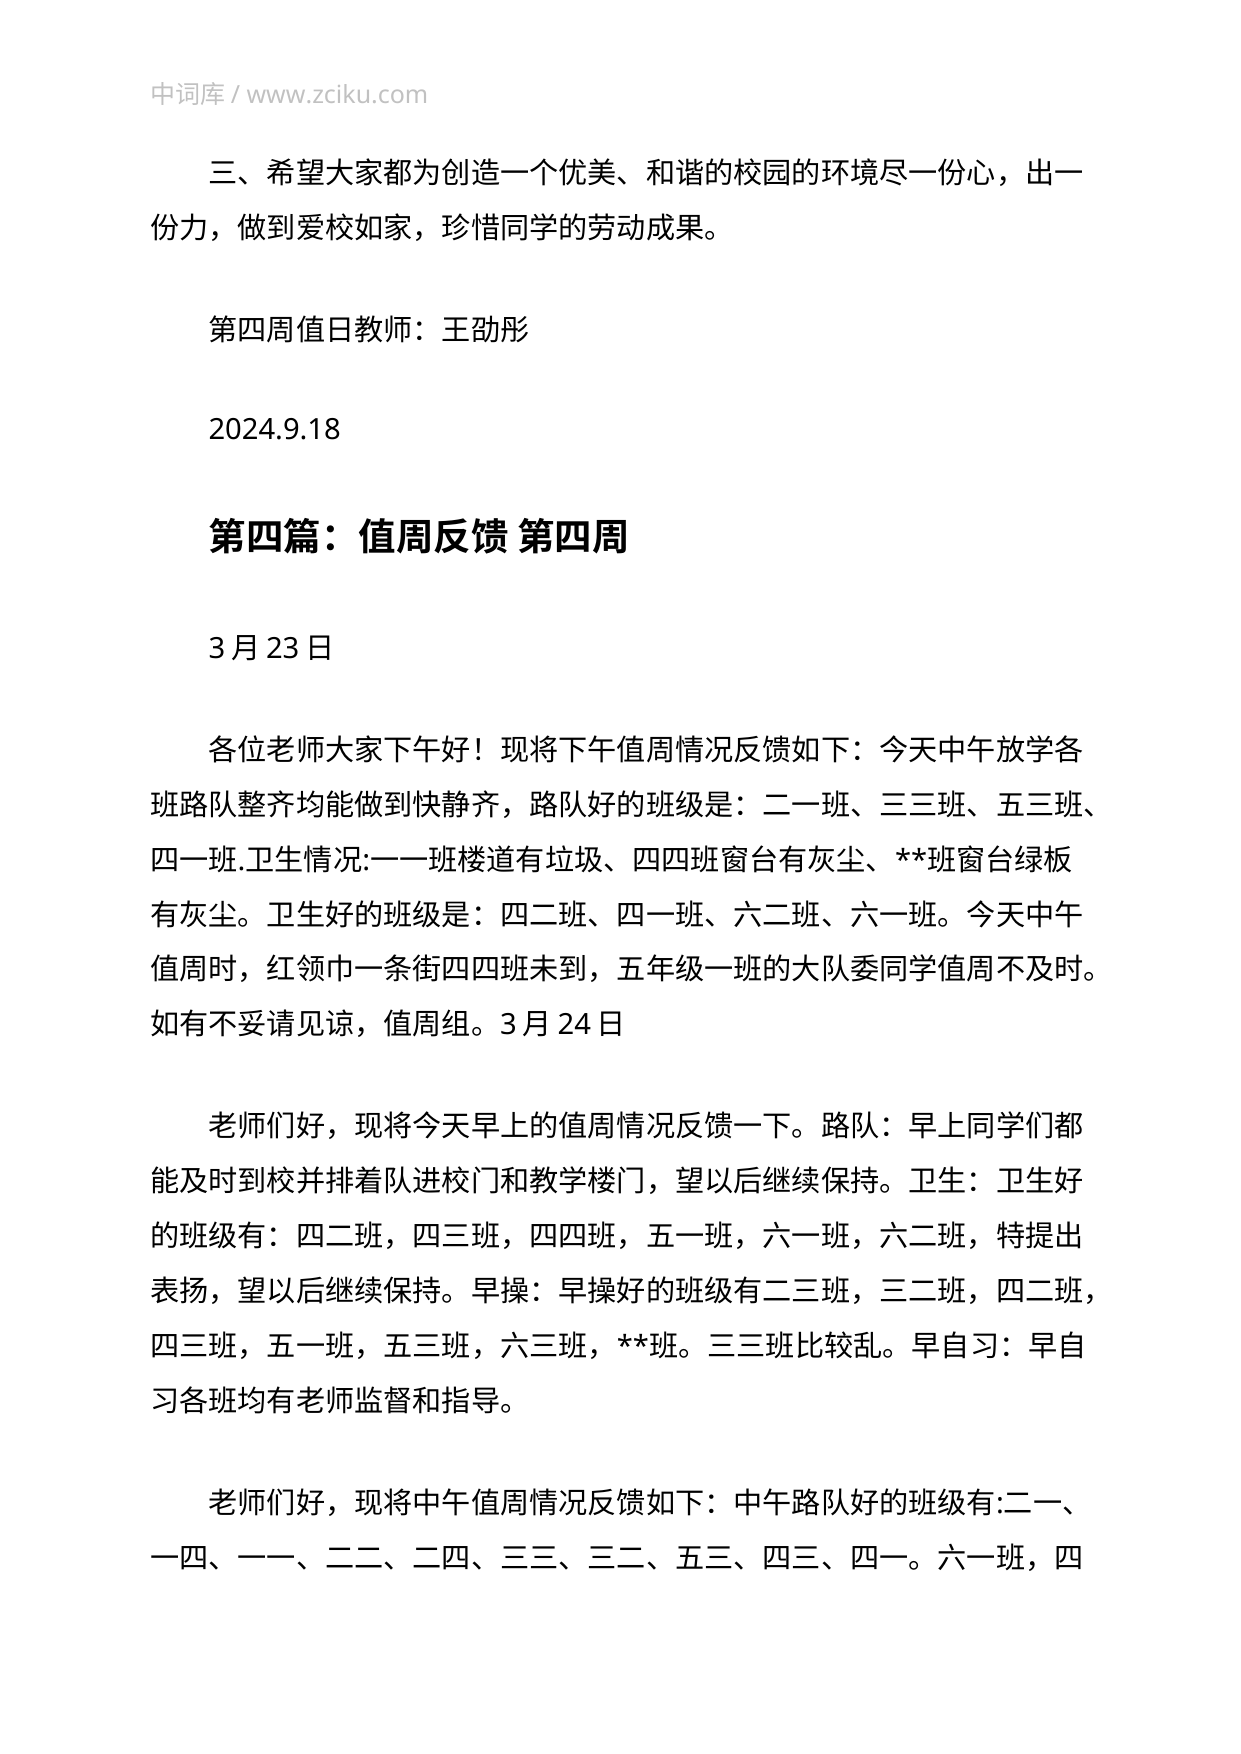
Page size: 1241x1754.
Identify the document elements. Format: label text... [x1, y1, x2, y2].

text 三、希望大家都为创造一个优美、和谐的校园的环境尽一份心，出一份力，做到爱校如家，珍惜同学的劳动成果。 [150, 150, 1090, 247]
text 第四周值日教师：王劭彤 [150, 307, 1090, 349]
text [150, 1479, 1090, 1576]
text 3月23日 [150, 624, 1090, 667]
text 老师们好，现将今天早上的值周情况反馈一下。路队：早上同学们都能及时到校并排着队进校门和教学楼门，望以后继续保持。卫生：卫生好的班级有：四二班，四三班，四四班，五一班，六一班，六二班，特提出表扬，望以后继续保持。早操：早操好的班级有二三班，三二班，四二班，四三班，五一班，五三班，六三班，**班。三三班比较乱。早自习：早自习各班均有老师监督和指导。 [150, 1103, 1090, 1420]
text 第四篇：值周反馈 第四周 [150, 507, 1090, 561]
text 各位老师大家下午好！现将下午值周情况反馈如下：今天中午放学各班路队整齐均能做到快静齐，路队好的班级是：二一班、三三班、五三班、四一班.卫生情况:一一班楼道有垃圾、四四班窗台有灰尘、**班窗台绿板有灰尘。卫生好的班级是：四二班、四一班、六二班、六一班。今天中午值周时，红领巾一条街四四班未到，五年级一班的大队委同学值周不及时。如有不妥请见谅，值周组。3月24日 [150, 726, 1090, 1043]
text 2024.9.18 [150, 408, 1090, 448]
